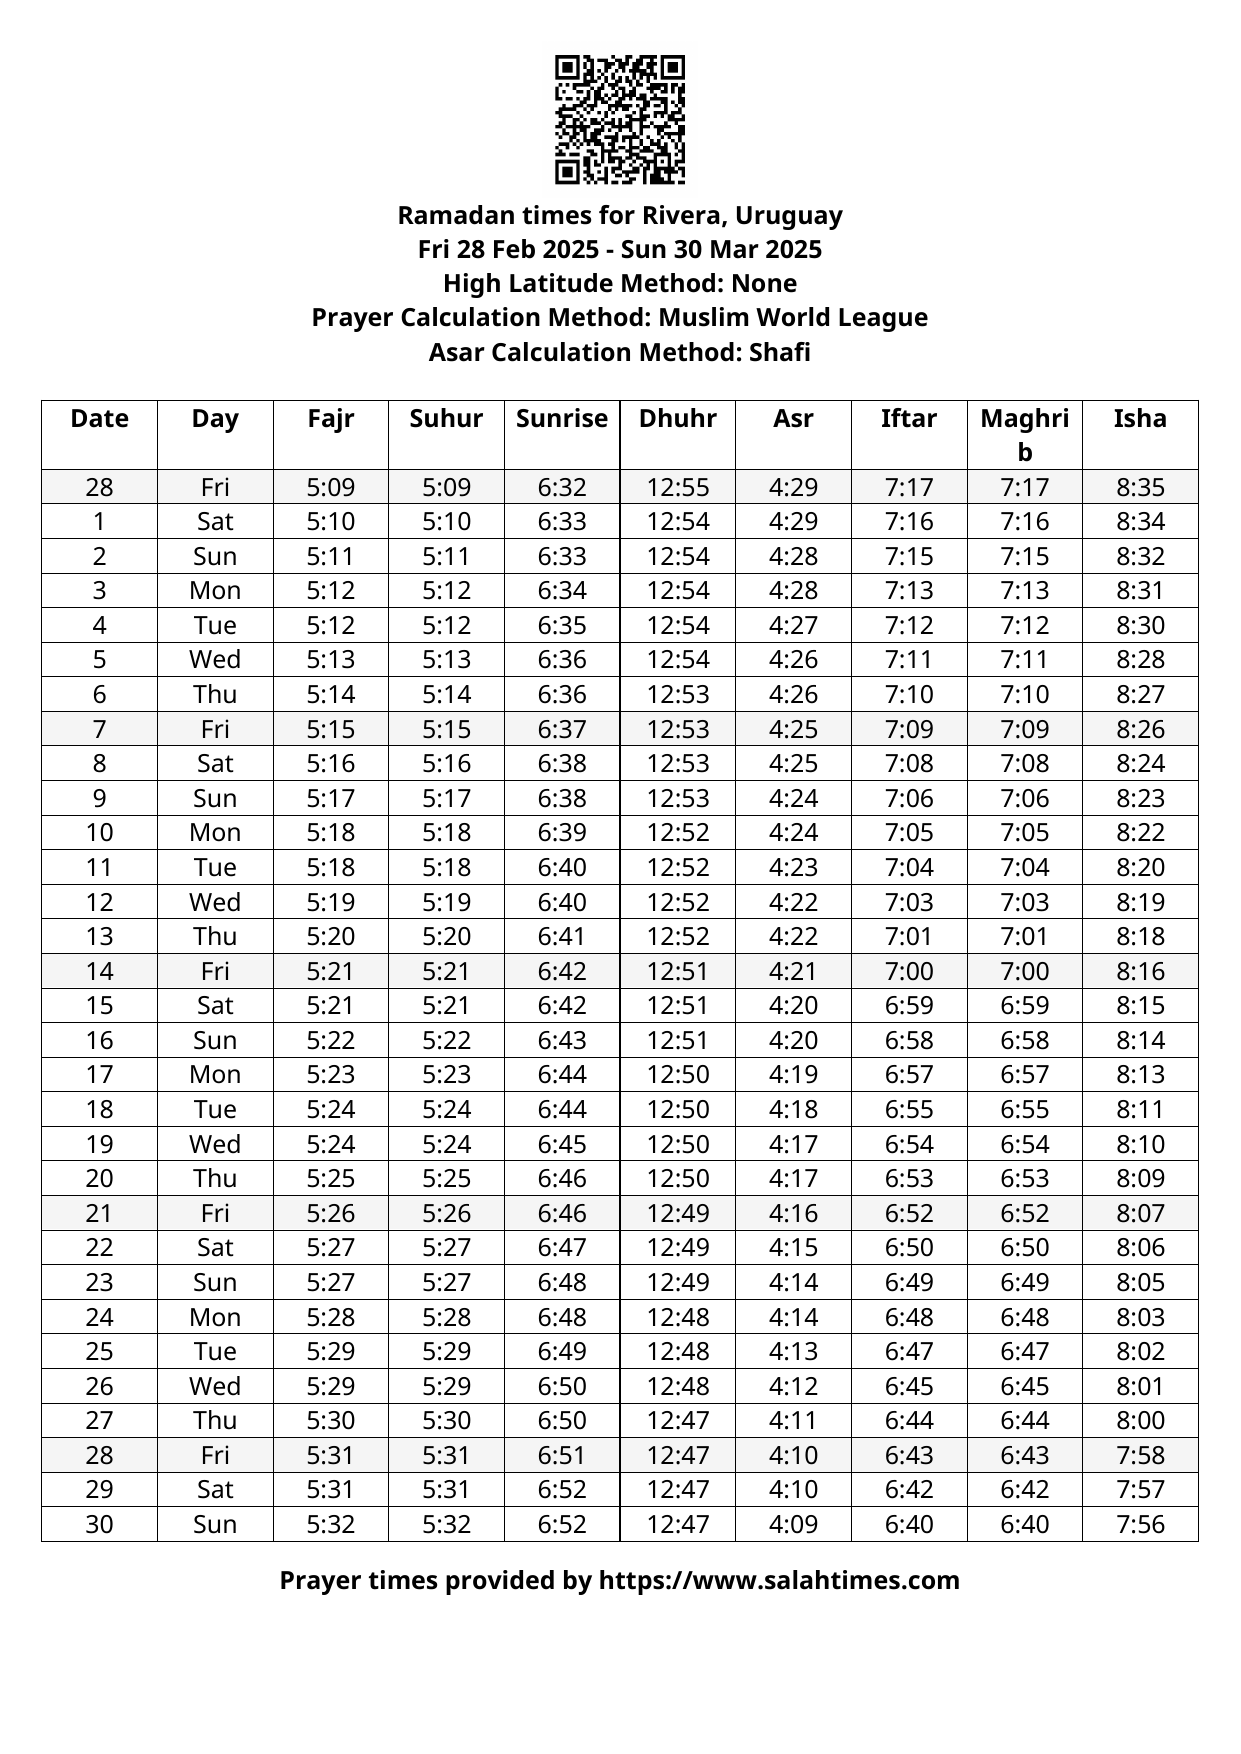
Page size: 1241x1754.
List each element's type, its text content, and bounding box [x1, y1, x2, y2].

text High Latitude Method: None [42, 266, 1198, 300]
table_cell 13 [42, 919, 157, 953]
text Fri 28 Feb 2025 - Sun 30 Mar 2025 [42, 232, 1198, 266]
table_cell Thu [158, 1404, 273, 1437]
table_cell 6:38 [505, 746, 619, 780]
table_cell 6:49 [968, 1265, 1082, 1299]
table_cell 12:47 [621, 1473, 735, 1506]
table_cell 12:54 [621, 608, 735, 642]
table_cell 8:11 [1083, 1092, 1198, 1126]
table_cell 7 [42, 712, 157, 745]
table_cell Sat [158, 989, 273, 1022]
table_cell 12:52 [621, 816, 735, 849]
table_cell 7:17 [852, 470, 967, 503]
table_cell 12:52 [621, 919, 735, 953]
table_cell 8:01 [1083, 1369, 1198, 1402]
table_cell 7:16 [968, 504, 1082, 538]
table_cell 12:47 [621, 1507, 735, 1541]
table_cell 4:25 [736, 712, 851, 745]
table_cell Mon [158, 1058, 273, 1091]
table_cell 5:11 [274, 539, 388, 572]
table_cell 12:50 [621, 1127, 735, 1160]
table_cell 5:09 [389, 470, 504, 503]
table_cell 7:56 [1083, 1507, 1198, 1541]
table_cell 5:11 [389, 539, 504, 572]
table_cell 7:15 [852, 539, 967, 572]
table_cell 11 [42, 850, 157, 884]
table_cell 5:27 [274, 1231, 388, 1264]
table_cell Tue [158, 608, 273, 642]
table_cell 30 [42, 1507, 157, 1541]
table_cell 5:13 [389, 643, 504, 676]
table_cell 12:48 [621, 1300, 735, 1333]
table_cell 4:14 [736, 1300, 851, 1333]
table_cell 6:43 [968, 1438, 1082, 1472]
table_cell Fri [158, 1196, 273, 1229]
table_cell 7:11 [852, 643, 967, 676]
table_cell 12:47 [621, 1438, 735, 1472]
table_cell 6:52 [852, 1196, 967, 1229]
table_cell 12:48 [621, 1334, 735, 1368]
table_cell 5:31 [274, 1438, 388, 1472]
table_cell 12:54 [621, 643, 735, 676]
table_cell 5:29 [389, 1334, 504, 1368]
table_cell 6:58 [968, 1023, 1082, 1057]
table_cell 12:49 [621, 1196, 735, 1229]
table_cell 5:32 [389, 1507, 504, 1541]
table_cell 5:24 [274, 1092, 388, 1126]
table_cell 5:21 [389, 989, 504, 1022]
table_cell 5:30 [274, 1404, 388, 1437]
table_cell 7:00 [852, 954, 967, 987]
table_cell 23 [42, 1265, 157, 1299]
table_cell 5:14 [389, 677, 504, 711]
table_cell Thu [158, 919, 273, 953]
table_cell 4:21 [736, 954, 851, 987]
table_cell 8:35 [1083, 470, 1198, 503]
table_cell 6:47 [852, 1334, 967, 1368]
table_cell 6:59 [968, 989, 1082, 1022]
table_header Dhuhr [621, 401, 735, 469]
table_cell 8:09 [1083, 1161, 1198, 1195]
table_cell 5:29 [274, 1369, 388, 1402]
table_cell 6:45 [852, 1369, 967, 1402]
table_cell Sun [158, 1023, 273, 1057]
table_cell 6 [42, 677, 157, 711]
table_cell 7:09 [852, 712, 967, 745]
table_cell Mon [158, 816, 273, 849]
table_cell 5:13 [274, 643, 388, 676]
table_cell 6:55 [968, 1092, 1082, 1126]
table_cell 12:52 [621, 885, 735, 918]
table_cell 16 [42, 1023, 157, 1057]
table_cell Wed [158, 1127, 273, 1160]
table_cell 5:32 [274, 1507, 388, 1541]
table_cell 8:02 [1083, 1334, 1198, 1368]
table_cell Wed [158, 643, 273, 676]
table_cell 5:20 [389, 919, 504, 953]
table_cell 7:05 [968, 816, 1082, 849]
table_cell 5:19 [389, 885, 504, 918]
table_cell 4:23 [736, 850, 851, 884]
table_cell 15 [42, 989, 157, 1022]
table_cell 27 [42, 1404, 157, 1437]
table_header Fajr [274, 401, 388, 469]
table_cell 8:00 [1083, 1404, 1198, 1437]
table_cell 6:32 [505, 470, 619, 503]
table_cell 6:37 [505, 712, 619, 745]
table_cell 12:51 [621, 1023, 735, 1057]
table_cell 8:20 [1083, 850, 1198, 884]
table_cell 4:13 [736, 1334, 851, 1368]
table_cell 18 [42, 1092, 157, 1126]
table_cell 6:43 [852, 1438, 967, 1472]
table_cell Wed [158, 1369, 273, 1402]
table_cell 5:12 [389, 608, 504, 642]
table_cell 6:40 [852, 1507, 967, 1541]
table_cell 5:16 [389, 746, 504, 780]
table_cell 7:03 [852, 885, 967, 918]
table_cell 5:22 [389, 1023, 504, 1057]
table_cell 5:15 [274, 712, 388, 745]
table_cell 8 [42, 746, 157, 780]
table_cell 7:11 [968, 643, 1082, 676]
table_cell 6:49 [505, 1334, 619, 1368]
table_cell 7:06 [852, 781, 967, 814]
table_cell 6:47 [505, 1231, 619, 1264]
table_cell 5:27 [274, 1265, 388, 1299]
text Asar Calculation Method: Shafi [42, 334, 1198, 368]
table_cell 5:14 [274, 677, 388, 711]
table_cell 7:01 [852, 919, 967, 953]
table_cell 6:49 [852, 1265, 967, 1299]
table_cell 5:22 [274, 1023, 388, 1057]
table_cell 7:09 [968, 712, 1082, 745]
table_cell 7:58 [1083, 1438, 1198, 1472]
table_cell 5:31 [389, 1438, 504, 1472]
text Prayer times provided by https://www.salahtimes.com [42, 1563, 1198, 1597]
table_cell Thu [158, 1161, 273, 1195]
text Ramadan times for Rivera, Uruguay [42, 198, 1198, 232]
table_cell 4:29 [736, 504, 851, 538]
table_cell Fri [158, 470, 273, 503]
table_cell 5:28 [274, 1300, 388, 1333]
table_cell 6:51 [505, 1438, 619, 1472]
table_cell 7:00 [968, 954, 1082, 987]
table_header Day [158, 401, 273, 469]
table_cell 6:36 [505, 643, 619, 676]
table_cell 6:33 [505, 504, 619, 538]
table_cell 12:48 [621, 1369, 735, 1402]
table_cell 22 [42, 1231, 157, 1264]
table_cell 6:50 [505, 1369, 619, 1402]
table_cell 4:22 [736, 885, 851, 918]
table_cell 6:42 [505, 989, 619, 1022]
table_cell 6:44 [852, 1404, 967, 1437]
table_cell 5:10 [389, 504, 504, 538]
table_cell 12:55 [621, 470, 735, 503]
table_cell 6:50 [505, 1404, 619, 1437]
table_cell Sat [158, 1473, 273, 1506]
table_cell 12:54 [621, 504, 735, 538]
table_cell Wed [158, 885, 273, 918]
table_cell 7:15 [968, 539, 1082, 572]
table_cell 7:04 [852, 850, 967, 884]
table_cell 28 [42, 470, 157, 503]
table_cell 5:20 [274, 919, 388, 953]
table_cell 6:48 [852, 1300, 967, 1333]
table_cell 12:50 [621, 1058, 735, 1091]
table_cell 7:10 [852, 677, 967, 711]
table_cell 5:28 [389, 1300, 504, 1333]
table_cell 2 [42, 539, 157, 572]
table_cell Fri [158, 712, 273, 745]
table_cell 6:33 [505, 539, 619, 572]
table_cell 5:24 [389, 1127, 504, 1160]
table_cell 8:05 [1083, 1265, 1198, 1299]
table_cell 5:25 [274, 1161, 388, 1195]
table_cell 8:24 [1083, 746, 1198, 780]
table_cell 4:27 [736, 608, 851, 642]
table_cell Fri [158, 954, 273, 987]
table_cell 8:16 [1083, 954, 1198, 987]
table_header Isha [1083, 401, 1198, 469]
table_cell 12:54 [621, 574, 735, 607]
table_cell 6:52 [505, 1473, 619, 1506]
table_cell Thu [158, 677, 273, 711]
table_cell 6:44 [505, 1092, 619, 1126]
table_cell 6:39 [505, 816, 619, 849]
table_cell 12:53 [621, 746, 735, 780]
table_cell 7:13 [968, 574, 1082, 607]
table_cell 3 [42, 574, 157, 607]
table_cell 6:38 [505, 781, 619, 814]
table_cell 5:29 [389, 1369, 504, 1402]
table_cell 5:21 [274, 989, 388, 1022]
table_cell 4:19 [736, 1058, 851, 1091]
table_cell 4:22 [736, 919, 851, 953]
table_cell 6:58 [852, 1023, 967, 1057]
table_cell 4:09 [736, 1507, 851, 1541]
table_cell 6:42 [505, 954, 619, 987]
table_cell 5 [42, 643, 157, 676]
table_cell 6:52 [968, 1196, 1082, 1229]
table_header Maghrib [968, 401, 1082, 469]
table_cell 6:46 [505, 1161, 619, 1195]
table_cell 6:45 [505, 1127, 619, 1160]
table_cell 8:10 [1083, 1127, 1198, 1160]
table_cell 6:48 [968, 1300, 1082, 1333]
table_cell 12:54 [621, 539, 735, 572]
table_cell 5:21 [274, 954, 388, 987]
table_cell 4:10 [736, 1473, 851, 1506]
table_cell 6:55 [852, 1092, 967, 1126]
table_cell 4:24 [736, 781, 851, 814]
table_cell 12:47 [621, 1404, 735, 1437]
table_cell Tue [158, 850, 273, 884]
table_cell 6:52 [505, 1507, 619, 1541]
table_cell 12:49 [621, 1231, 735, 1264]
table_cell 5:23 [389, 1058, 504, 1091]
table_cell 12:49 [621, 1265, 735, 1299]
table_cell 8:22 [1083, 816, 1198, 849]
table_cell 4:11 [736, 1404, 851, 1437]
table_cell 7:12 [968, 608, 1082, 642]
table_cell Sun [158, 1265, 273, 1299]
table_cell 6:44 [968, 1404, 1082, 1437]
table_cell 6:59 [852, 989, 967, 1022]
table_cell Sat [158, 504, 273, 538]
table_cell 5:31 [274, 1473, 388, 1506]
table_cell 6:40 [968, 1507, 1082, 1541]
table_cell 6:40 [505, 885, 619, 918]
table_cell 6:54 [968, 1127, 1082, 1160]
table_cell 17 [42, 1058, 157, 1091]
table_cell 7:10 [968, 677, 1082, 711]
table_cell 6:57 [968, 1058, 1082, 1091]
table_cell 8:07 [1083, 1196, 1198, 1229]
table_cell 8:32 [1083, 539, 1198, 572]
table_cell 4:12 [736, 1369, 851, 1402]
table_cell 4:14 [736, 1265, 851, 1299]
table_cell 4:25 [736, 746, 851, 780]
table_cell Sat [158, 1231, 273, 1264]
picture [542, 41, 699, 198]
table_cell 4:29 [736, 470, 851, 503]
table_cell 12:50 [621, 1161, 735, 1195]
table_cell 5:18 [389, 816, 504, 849]
table_cell 8:03 [1083, 1300, 1198, 1333]
table_cell 25 [42, 1334, 157, 1368]
table_cell 6:48 [505, 1265, 619, 1299]
table_cell 4:15 [736, 1231, 851, 1264]
table_cell 6:40 [505, 850, 619, 884]
table_cell 12:50 [621, 1092, 735, 1126]
table_cell 12:53 [621, 712, 735, 745]
table_cell 6:42 [968, 1473, 1082, 1506]
table_cell 9 [42, 781, 157, 814]
table_cell 4:24 [736, 816, 851, 849]
table_cell 6:48 [505, 1300, 619, 1333]
table_cell 7:12 [852, 608, 967, 642]
table_cell 7:17 [968, 470, 1082, 503]
table_cell 4:20 [736, 1023, 851, 1057]
table_cell 7:03 [968, 885, 1082, 918]
table_cell 6:47 [968, 1334, 1082, 1368]
table_cell 6:57 [852, 1058, 967, 1091]
table_cell 5:15 [389, 712, 504, 745]
table_cell 6:53 [968, 1161, 1082, 1195]
table_cell 6:54 [852, 1127, 967, 1160]
table_cell 8:26 [1083, 712, 1198, 745]
table_cell 12:52 [621, 850, 735, 884]
table_cell 6:50 [852, 1231, 967, 1264]
table_cell 6:34 [505, 574, 619, 607]
table_cell Fri [158, 1438, 273, 1472]
table_cell 5:31 [389, 1473, 504, 1506]
table_cell 5:12 [389, 574, 504, 607]
table_cell 6:44 [505, 1058, 619, 1091]
table_cell 29 [42, 1473, 157, 1506]
table_cell 5:12 [274, 574, 388, 607]
table_cell Sun [158, 539, 273, 572]
table_cell 7:01 [968, 919, 1082, 953]
table_cell 5:26 [389, 1196, 504, 1229]
table_cell 5:30 [389, 1404, 504, 1437]
table_cell 5:09 [274, 470, 388, 503]
table_cell Tue [158, 1092, 273, 1126]
table_cell 8:19 [1083, 885, 1198, 918]
table_header Asr [736, 401, 851, 469]
table_header Date [42, 401, 157, 469]
table_cell 28 [42, 1438, 157, 1472]
table_cell 21 [42, 1196, 157, 1229]
table_cell 5:12 [274, 608, 388, 642]
table_cell 8:30 [1083, 608, 1198, 642]
table_cell 12 [42, 885, 157, 918]
table_cell 7:16 [852, 504, 967, 538]
table_cell 6:35 [505, 608, 619, 642]
table_cell 5:26 [274, 1196, 388, 1229]
table_cell Tue [158, 1334, 273, 1368]
table_cell 8:28 [1083, 643, 1198, 676]
table_cell 6:50 [968, 1231, 1082, 1264]
table_cell 5:18 [389, 850, 504, 884]
table_cell 4:20 [736, 989, 851, 1022]
table_cell 6:53 [852, 1161, 967, 1195]
table_cell 6:45 [968, 1369, 1082, 1402]
table_cell 8:23 [1083, 781, 1198, 814]
table_cell 8:15 [1083, 989, 1198, 1022]
table_cell 12:53 [621, 781, 735, 814]
table_cell 6:46 [505, 1196, 619, 1229]
table_cell 8:34 [1083, 504, 1198, 538]
table_cell 5:16 [274, 746, 388, 780]
table_cell 6:36 [505, 677, 619, 711]
table_cell 8:14 [1083, 1023, 1198, 1057]
table_cell Mon [158, 574, 273, 607]
table_cell 7:08 [968, 746, 1082, 780]
table_cell 6:43 [505, 1023, 619, 1057]
table_cell 5:18 [274, 850, 388, 884]
table_cell 5:23 [274, 1058, 388, 1091]
table_cell 7:04 [968, 850, 1082, 884]
table_cell 5:27 [389, 1231, 504, 1264]
table_header Suhur [389, 401, 504, 469]
table_cell 12:53 [621, 677, 735, 711]
table_cell 4:17 [736, 1161, 851, 1195]
table_cell 5:10 [274, 504, 388, 538]
table_cell 4:16 [736, 1196, 851, 1229]
table_cell 12:51 [621, 989, 735, 1022]
table_cell 5:27 [389, 1265, 504, 1299]
table_cell 8:06 [1083, 1231, 1198, 1264]
table_cell 6:41 [505, 919, 619, 953]
table_cell 4:28 [736, 574, 851, 607]
table_cell 24 [42, 1300, 157, 1333]
table_cell 8:31 [1083, 574, 1198, 607]
table_cell 8:13 [1083, 1058, 1198, 1091]
table_cell 4:26 [736, 643, 851, 676]
table_cell 4:17 [736, 1127, 851, 1160]
table_cell 8:18 [1083, 919, 1198, 953]
table_cell 10 [42, 816, 157, 849]
table_cell 7:05 [852, 816, 967, 849]
table_cell 5:24 [389, 1092, 504, 1126]
table_cell 14 [42, 954, 157, 987]
table_cell 5:29 [274, 1334, 388, 1368]
table_cell 5:24 [274, 1127, 388, 1160]
table_cell 4:26 [736, 677, 851, 711]
table_cell 12:51 [621, 954, 735, 987]
table_cell 4:18 [736, 1092, 851, 1126]
table_cell 7:13 [852, 574, 967, 607]
table_cell 6:42 [852, 1473, 967, 1506]
table_cell 4:10 [736, 1438, 851, 1472]
table_cell 8:27 [1083, 677, 1198, 711]
table_cell 7:08 [852, 746, 967, 780]
table_cell Sat [158, 746, 273, 780]
table_cell 20 [42, 1161, 157, 1195]
table_cell 26 [42, 1369, 157, 1402]
table_cell 5:21 [389, 954, 504, 987]
table_cell 5:18 [274, 816, 388, 849]
table_cell 7:06 [968, 781, 1082, 814]
table_cell 4:28 [736, 539, 851, 572]
table_header Iftar [852, 401, 967, 469]
text Prayer Calculation Method: Muslim World League [42, 300, 1198, 334]
table_cell 4 [42, 608, 157, 642]
table_cell 5:17 [389, 781, 504, 814]
table_cell Mon [158, 1300, 273, 1333]
table_cell 5:25 [389, 1161, 504, 1195]
table_cell 19 [42, 1127, 157, 1160]
table_cell 5:17 [274, 781, 388, 814]
table_cell 5:19 [274, 885, 388, 918]
table_cell Sun [158, 1507, 273, 1541]
table_cell Sun [158, 781, 273, 814]
table_cell 7:57 [1083, 1473, 1198, 1506]
table_cell 1 [42, 504, 157, 538]
table_header Sunrise [505, 401, 619, 469]
